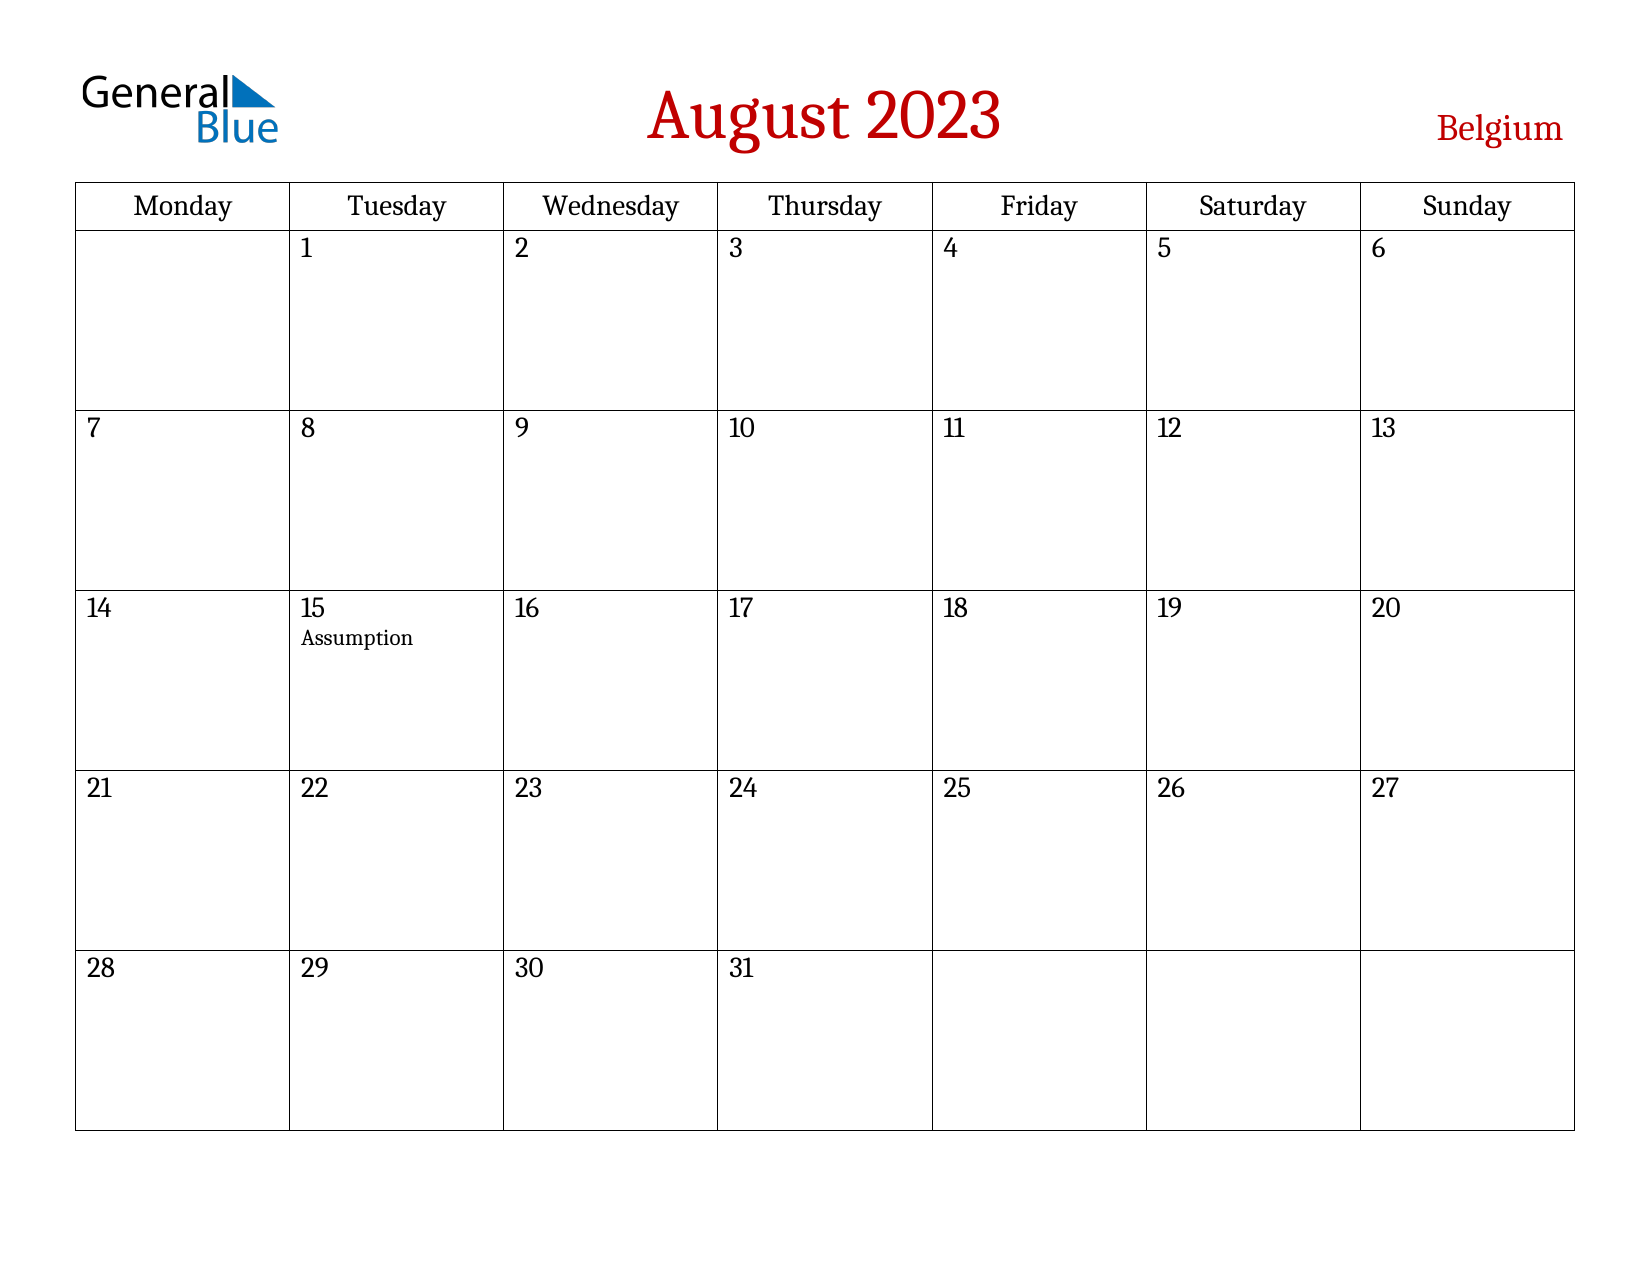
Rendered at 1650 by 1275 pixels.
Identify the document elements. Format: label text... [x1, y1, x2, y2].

table_cell 25 [933, 771, 1146, 805]
table_cell 4 [933, 231, 1146, 264]
table_header [76, 75, 503, 182]
table_cell Saturday [1147, 183, 1360, 230]
table_cell Thursday [718, 183, 932, 230]
table_cell 29 [290, 951, 503, 985]
table_cell [718, 445, 932, 590]
table_cell [504, 985, 717, 1130]
table_cell 30 [504, 951, 717, 985]
table_cell [290, 445, 503, 590]
table_cell [76, 985, 289, 1130]
table_cell 3 [718, 231, 932, 264]
table_cell 24 [718, 771, 932, 805]
table_cell 8 [290, 411, 503, 444]
table_cell 23 [504, 771, 717, 805]
table_cell [76, 625, 289, 770]
table_cell Friday [933, 183, 1146, 230]
table_cell [1147, 805, 1360, 950]
table_cell Wednesday [504, 183, 717, 230]
table_cell 27 [1361, 771, 1574, 805]
table_cell 31 [718, 951, 932, 985]
table_cell 12 [1147, 411, 1360, 444]
table_cell [76, 231, 289, 264]
table_cell Sunday [1361, 183, 1574, 230]
table_cell [718, 805, 932, 950]
table_cell [933, 951, 1146, 985]
table_cell Tuesday [290, 183, 503, 230]
table_cell 28 [76, 951, 289, 985]
table_cell [290, 805, 503, 950]
table_cell [1361, 985, 1574, 1130]
table_cell 7 [76, 411, 289, 444]
table_cell [1147, 985, 1360, 1130]
table_cell [76, 265, 289, 410]
picture [82, 75, 278, 143]
table_cell [290, 265, 503, 410]
table_cell 22 [290, 771, 503, 805]
table_header Belgium [1146, 75, 1574, 182]
table_cell [504, 265, 717, 410]
table_cell [933, 445, 1146, 590]
table_cell 14 [76, 591, 289, 625]
table_cell [1147, 951, 1360, 985]
table_cell [933, 625, 1146, 770]
table_cell [718, 265, 932, 410]
table_cell [290, 985, 503, 1130]
table_cell [504, 625, 717, 770]
table_cell [1147, 265, 1360, 410]
table_cell [1361, 265, 1574, 410]
table_cell 26 [1147, 771, 1360, 805]
table_cell 18 [933, 591, 1146, 625]
table_header August 2023 [504, 75, 1146, 182]
table_cell [718, 625, 932, 770]
table_cell 21 [76, 771, 289, 805]
table_cell 1 [290, 231, 503, 264]
table_cell 20 [1361, 591, 1574, 625]
table_cell 6 [1361, 231, 1574, 264]
table_cell 10 [718, 411, 932, 444]
table_cell [933, 985, 1146, 1130]
table_cell 19 [1147, 591, 1360, 625]
table_cell 9 [504, 411, 717, 444]
table_cell [933, 265, 1146, 410]
table_cell 2 [504, 231, 717, 264]
table_cell 13 [1361, 411, 1574, 444]
table_cell [76, 805, 289, 950]
table_cell [1361, 951, 1574, 985]
table_cell [933, 805, 1146, 950]
table_cell [1361, 625, 1574, 770]
table_cell [504, 805, 717, 950]
table_cell [718, 985, 932, 1130]
table_cell 5 [1147, 231, 1360, 264]
table_cell 11 [933, 411, 1146, 444]
table_cell [1361, 805, 1574, 950]
table_cell 16 [504, 591, 717, 625]
table_cell [76, 445, 289, 590]
table_cell [504, 445, 717, 590]
table_cell [1147, 445, 1360, 590]
table_cell 15 [290, 591, 503, 625]
table_cell [1361, 445, 1574, 590]
table_cell Monday [76, 183, 289, 230]
table_cell Assumption [290, 625, 503, 770]
table_cell 17 [718, 591, 932, 625]
table_cell [1147, 625, 1360, 770]
